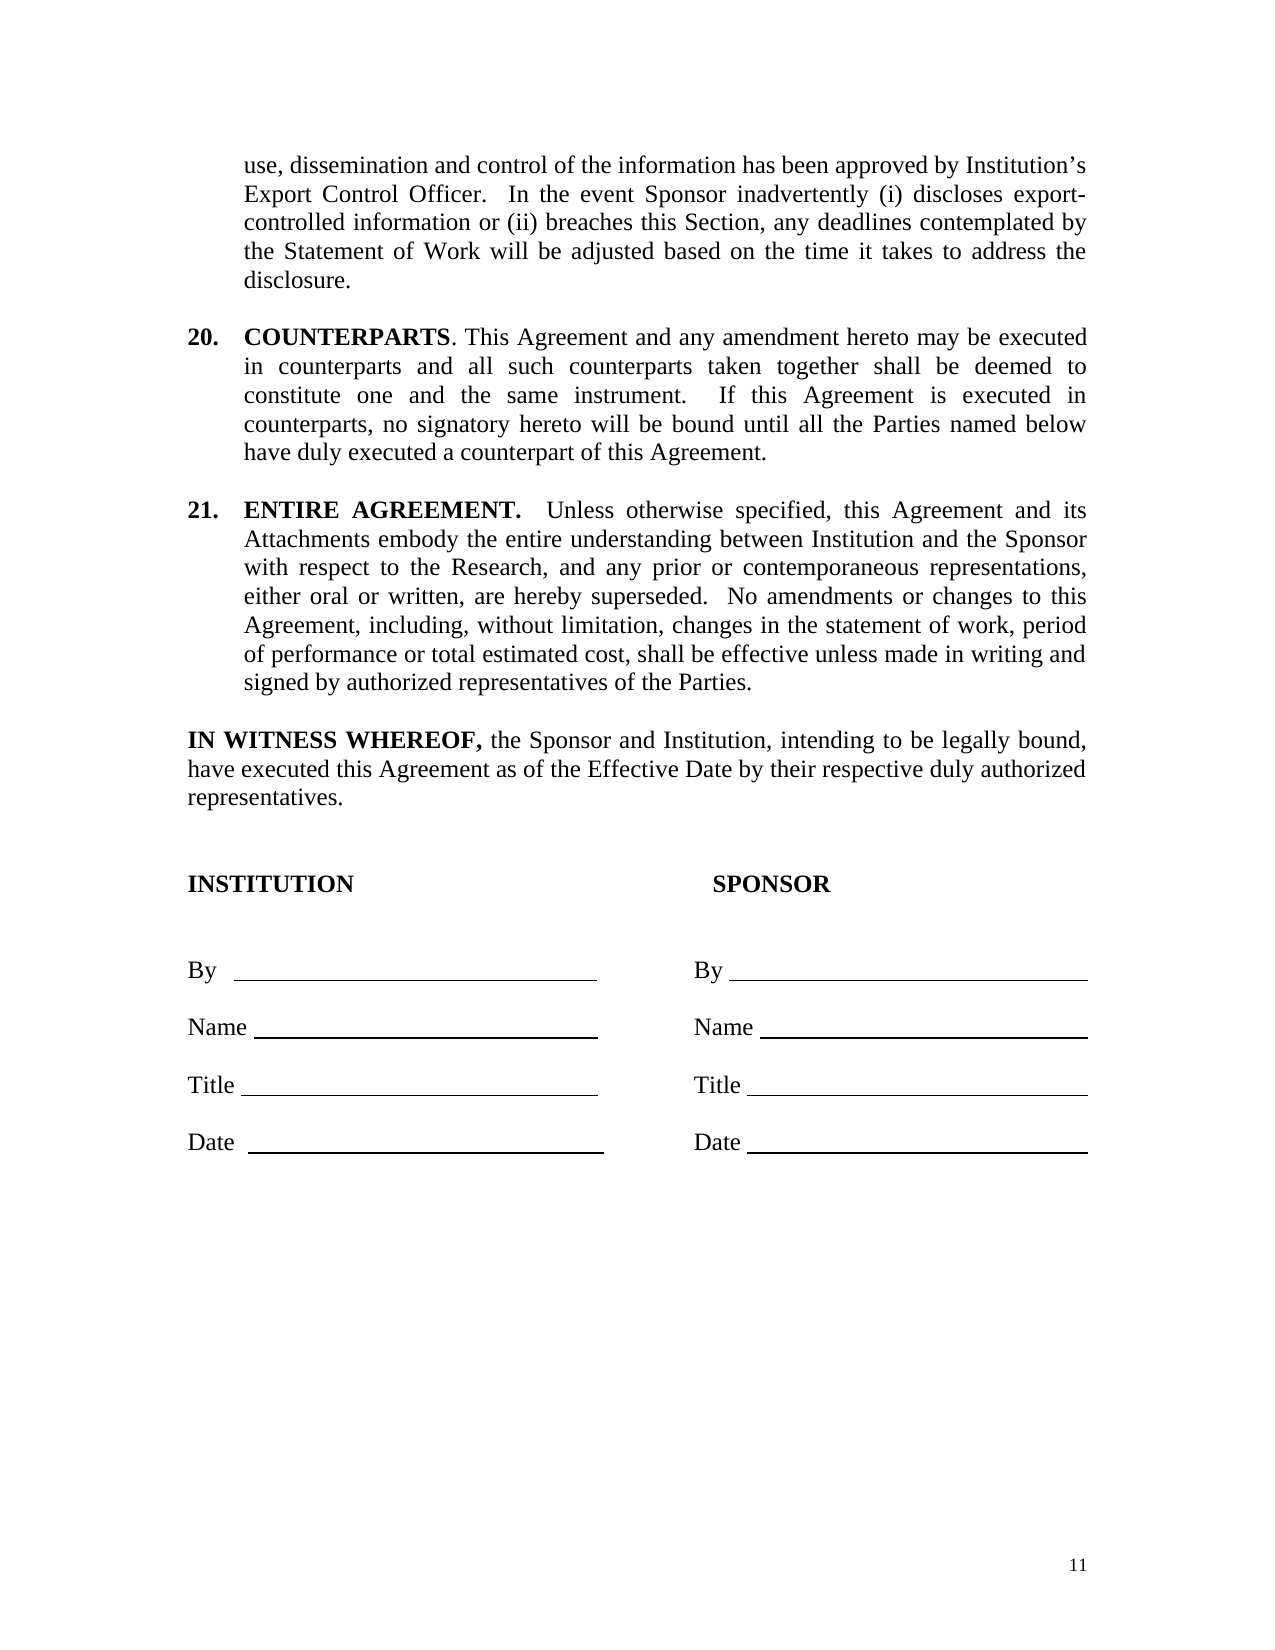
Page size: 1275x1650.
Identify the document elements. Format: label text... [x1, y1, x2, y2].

text Title Title [187, 1070, 1087, 1099]
text 21. ENTIRE AGREEMENT. Unless otherwise specified, this Agreement and its Attachments embody the entire understanding between Institution and the Sponsor with respect to the Research, and any prior or contemporaneous representations, either oral or written, are hereby superseded. No amendments or changes to this Agreement, including, without limitation, changes in the statement of work, period of performance or total estimated cost, shall be effective unless made in writing and signed by authorized representatives of the Parties. [187, 495, 1087, 696]
text IN WITNESS WHEREOF, the Sponsor and Institution, intending to be legally bound, have executed this Agreement as of the Effective Date by their respective duly authorized representatives. [187, 725, 1087, 811]
text Date Date [187, 1127, 1087, 1156]
text 20. COUNTERPARTS. This Agreement and any amendment hereto may be executed in counterparts and all such counterparts taken together shall be deemed to constitute one and the same instrument. If this Agreement is executed in counterparts, no signatory hereto will be bound until all the Parties named below have duly executed a counterpart of this Agreement. [187, 322, 1087, 466]
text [244, 150, 1087, 294]
text Name Name [187, 1012, 1087, 1041]
text INSTITUTION SPONSOR [187, 869, 1087, 897]
text By By [187, 955, 1087, 984]
